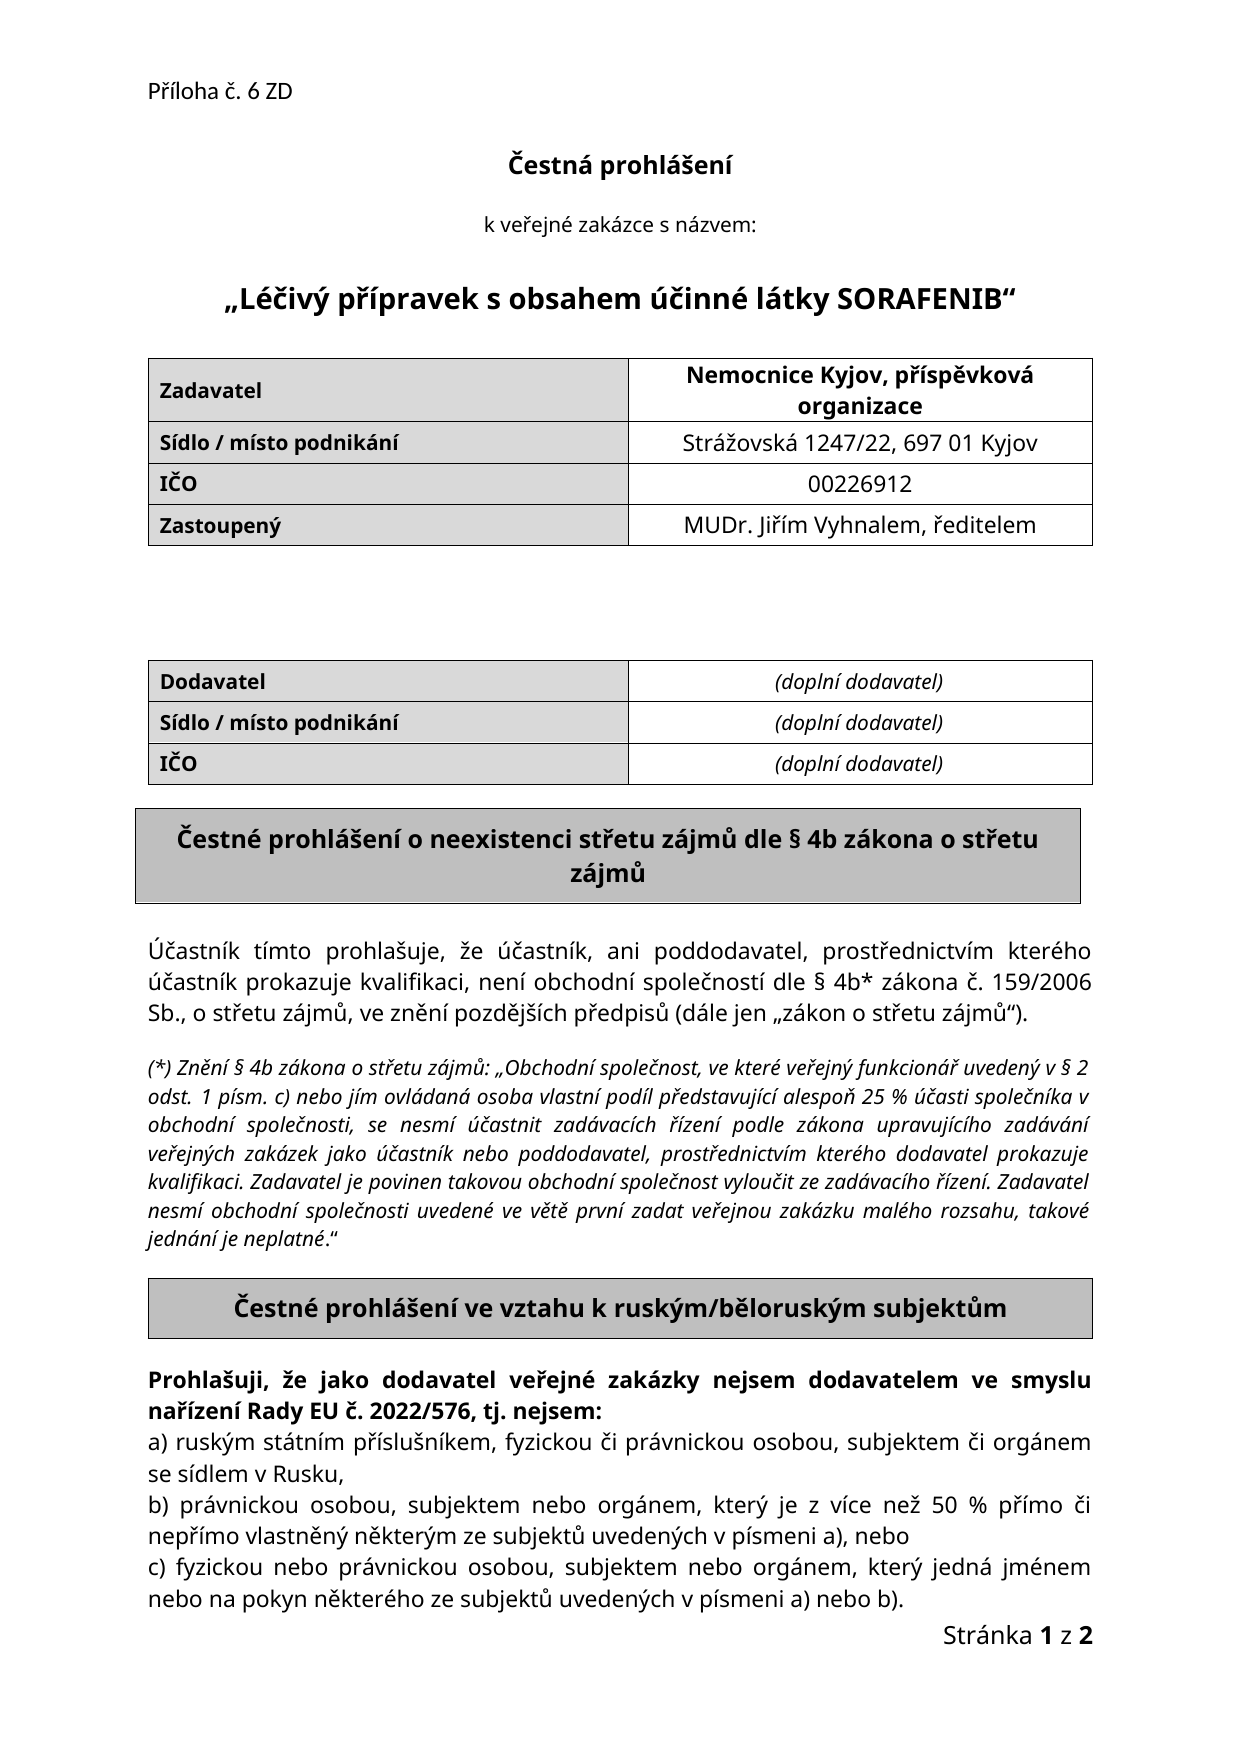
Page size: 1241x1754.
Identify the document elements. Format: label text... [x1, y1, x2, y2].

table_cell (doplní dodavatel) [629, 702, 1092, 742]
table_cell IČO [149, 464, 628, 504]
table_cell MUDr. Jiřím Vyhnalem, ředitelem [629, 505, 1092, 545]
text Účastník tímto prohlašuje, že účastník, ani poddodavatel, prostřednictvím kterého účastník prokazuje kvalifikaci, není obchodní společností dle § 4b* zákona č. 159/2006 Sb., o střetu zájmů, ve znění pozdějších předpisů (dále jen „zákon o střetu zájmů“). [148, 935, 1093, 1028]
table_cell Sídlo / místo podnikání [149, 422, 628, 463]
table_cell Sídlo / místo podnikání [149, 702, 628, 742]
table_header Zadavatel [149, 359, 628, 421]
table_header Dodavatel [149, 661, 628, 701]
table_header Čestné prohlášení ve vztahu k ruským/běloruským subjektům [149, 1279, 1092, 1338]
text b) právnickou osobou, subjektem nebo orgánem, který je z více než 50 % přímo či nepřímo vlastněný některým ze subjektů uvedených v písmeni a), nebo [148, 1489, 1093, 1551]
table_cell Zastoupený [149, 505, 628, 545]
table_cell 00226912 [629, 464, 1092, 504]
list k veřejné zakázce s názvem: [148, 210, 1093, 239]
table_header Nemocnice Kyjov, příspěvková organizace [629, 359, 1092, 421]
table_cell (doplní dodavatel) [629, 744, 1092, 784]
table_cell IČO [149, 744, 628, 784]
text c) fyzickou nebo právnickou osobou, subjektem nebo orgánem, který jedná jménem nebo na pokyn některého ze subjektů uvedených v písmeni a) nebo b). [148, 1551, 1093, 1614]
table_header Čestné prohlášení o neexistenci střetu zájmů dle § 4b zákona o střetu zájmů [136, 809, 1080, 902]
table_cell Strážovská 1247/22, 697 01 Kyjov [629, 422, 1092, 463]
text a) ruským státním příslušníkem, fyzickou či právnickou osobou, subjektem či orgánem se sídlem v Rusku, [148, 1426, 1093, 1489]
text Čestná prohlášení [148, 148, 1093, 182]
text Prohlašuji, že jako dodavatel veřejné zakázky nejsem dodavatelem ve smyslu nařízení Rady EU č. 2022/576, tj. nejsem: [148, 1364, 1093, 1426]
text (*) Znění § 4b zákona o střetu zájmů: „Obchodní společnost, ve které veřejný funkcionář uvedený v § 2 odst. 1 písm. c) nebo jím ovládaná osoba vlastní podíl představující alespoň 25 % účasti společníka v obchodní společnosti, se nesmí účastnit zadávacích řízení podle zákona upravujícího zadávání veřejných zakázek jako účastník nebo poddodavatel, prostřednictvím kterého dodavatel prokazuje kvalifikaci. Zadavatel je povinen takovou obchodní společnost vyloučit ze zadávacího řízení. Zadavatel nesmí obchodní společnosti uvedené ve větě první zadat veřejnou zakázku malého rozsahu, takové jednání je neplatné.“ [148, 1053, 1093, 1253]
table_header (doplní dodavatel) [629, 661, 1092, 701]
text „Léčivý přípravek s obsahem účinné látky SORAFENIB“ [148, 278, 1093, 318]
